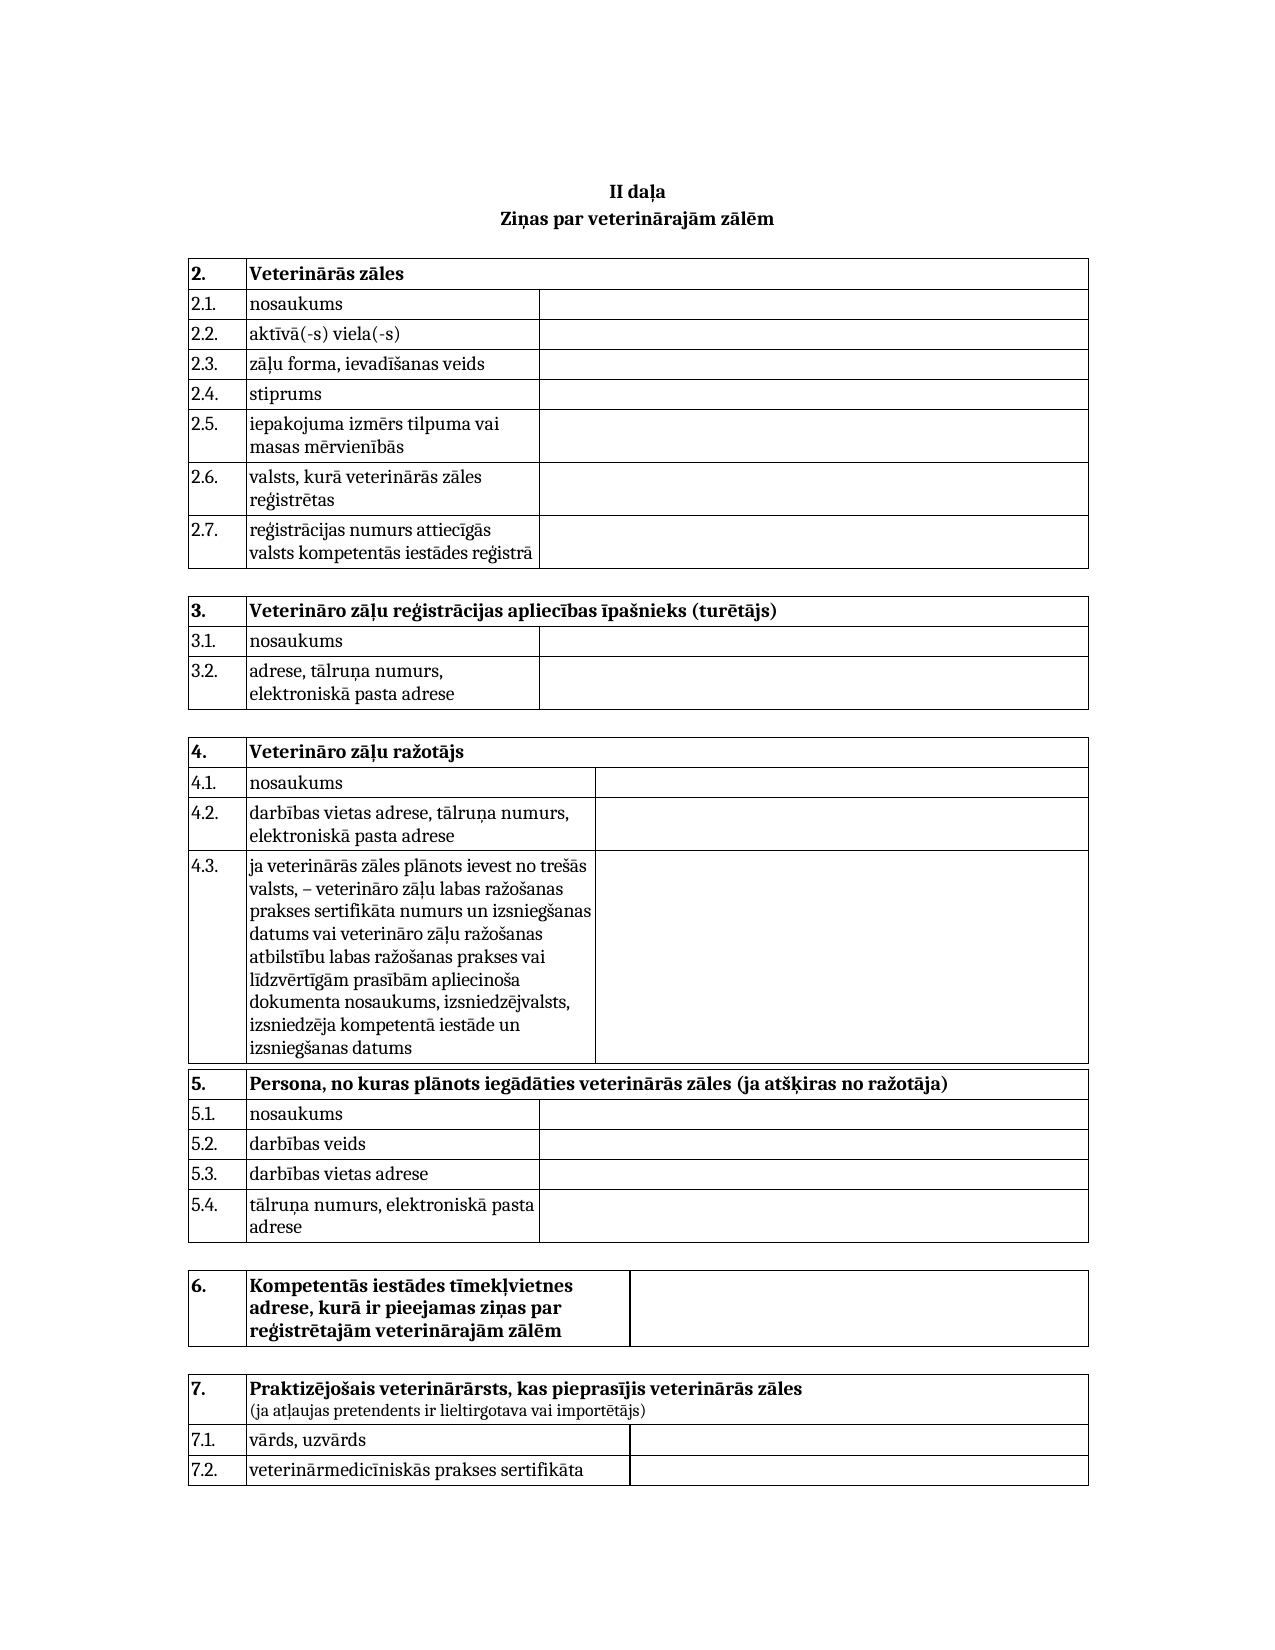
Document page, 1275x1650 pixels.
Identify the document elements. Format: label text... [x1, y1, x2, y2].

table_header 3. [189, 597, 246, 626]
table_cell 4.1. [189, 768, 246, 797]
table_header [631, 1271, 1088, 1346]
table_cell 2.4. [189, 380, 246, 409]
table_cell nosaukums [247, 1100, 539, 1129]
table_cell [596, 798, 1088, 850]
table_cell [540, 627, 1088, 656]
table_header 4. [189, 738, 246, 767]
table_cell [540, 1160, 1088, 1189]
table_cell nosaukums [247, 290, 539, 318]
table_header 2. [189, 259, 246, 288]
table_cell adrese, tālruņa numurs, elektroniskā pasta adrese [247, 657, 539, 709]
table_cell iepakojuma izmērs tilpuma vai masas mērvienībās [247, 410, 539, 462]
table_cell [631, 1456, 1088, 1484]
table_cell [540, 350, 1088, 379]
table_cell 5.3. [189, 1160, 246, 1189]
table_cell stiprums [247, 380, 539, 409]
table_cell 5.2. [189, 1130, 246, 1159]
table_cell darbības vietas adrese [247, 1160, 539, 1189]
table_cell [540, 516, 1088, 568]
table_cell ja veterinārās zāles plānots ievest no trešās valsts, – veterināro zāļu labas ražošanas prakses sertifikāta numurs un izsniegšanas datums vai veterināro zāļu ražošanas atbilstību labas ražošanas prakses vai līdzvērtīgām prasībām apliecinoša dokumenta nosaukums, izsniedzējvalsts, izsniedzēja kompetentā iestāde un izsniegšanas datums [247, 851, 595, 1063]
table_cell reģistrācijas numurs attiecīgās valsts kompetentās iestādes reģistrā [247, 516, 539, 568]
table_cell 2.3. [189, 350, 246, 379]
table_header Praktizējošais veterinārārsts, kas pieprasījis veterinārās zāles (ja atļaujas pretendents ir lieltirgotava vai importētājs) [247, 1375, 1088, 1424]
table_cell [540, 320, 1088, 349]
table_cell darbības vietas adrese, tālruņa numurs, elektroniskā pasta adrese [247, 798, 595, 850]
table_cell 7.2. [189, 1456, 246, 1484]
table_cell 3.2. [189, 657, 246, 709]
table_cell nosaukums [247, 627, 539, 656]
table_cell [540, 1130, 1088, 1159]
table_cell [540, 410, 1088, 462]
table_cell [596, 851, 1088, 1063]
table_cell 2.7. [189, 516, 246, 568]
table_cell 7.1. [189, 1425, 246, 1454]
table_cell 2.1. [189, 290, 246, 318]
table_header Kompetentās iestādes tīmekļvietnes adrese, kurā ir pieejamas ziņas par reģistrētajām veterinārajām zālēm [247, 1271, 629, 1346]
table_header 6. [189, 1271, 246, 1346]
table_cell [540, 657, 1088, 709]
table_header Veterināro zāļu ražotājs [247, 738, 1088, 767]
table_cell vārds, uzvārds [247, 1425, 629, 1454]
text II daļa Ziņas par veterinārajām zālēm [187, 177, 1087, 231]
table_header Veterināro zāļu reģistrācijas apliecības īpašnieks (turētājs) [247, 597, 1088, 626]
table_cell [631, 1425, 1088, 1454]
table_cell [540, 1100, 1088, 1129]
table_cell tālruņa numurs, elektroniskā pasta adrese [247, 1190, 539, 1242]
table_cell [540, 290, 1088, 318]
table_cell 2.2. [189, 320, 246, 349]
table_cell 3.1. [189, 627, 246, 656]
table_header 5. [189, 1070, 246, 1099]
table_cell 2.6. [189, 463, 246, 515]
table_cell [540, 380, 1088, 409]
table_cell [540, 1190, 1088, 1242]
table_cell 4.2. [189, 798, 246, 850]
table_cell zāļu forma, ievadīšanas veids [247, 350, 539, 379]
table_header 7. [189, 1375, 246, 1424]
table_cell aktīvā(-s) viela(-s) [247, 320, 539, 349]
table_cell 2.5. [189, 410, 246, 462]
table_header Veterinārās zāles [247, 259, 1088, 288]
table_cell [596, 768, 1088, 797]
table_cell nosaukums [247, 768, 595, 797]
table_cell darbības veids [247, 1130, 539, 1159]
table_cell [540, 463, 1088, 515]
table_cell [247, 1456, 629, 1484]
table_header Persona, no kuras plānots iegādāties veterinārās zāles (ja atšķiras no ražotāja) [247, 1070, 1088, 1099]
table_cell 5.1. [189, 1100, 246, 1129]
table_cell valsts, kurā veterinārās zāles reģistrētas [247, 463, 539, 515]
table_cell 4.3. [189, 851, 246, 1063]
table_cell 5.4. [189, 1190, 246, 1242]
